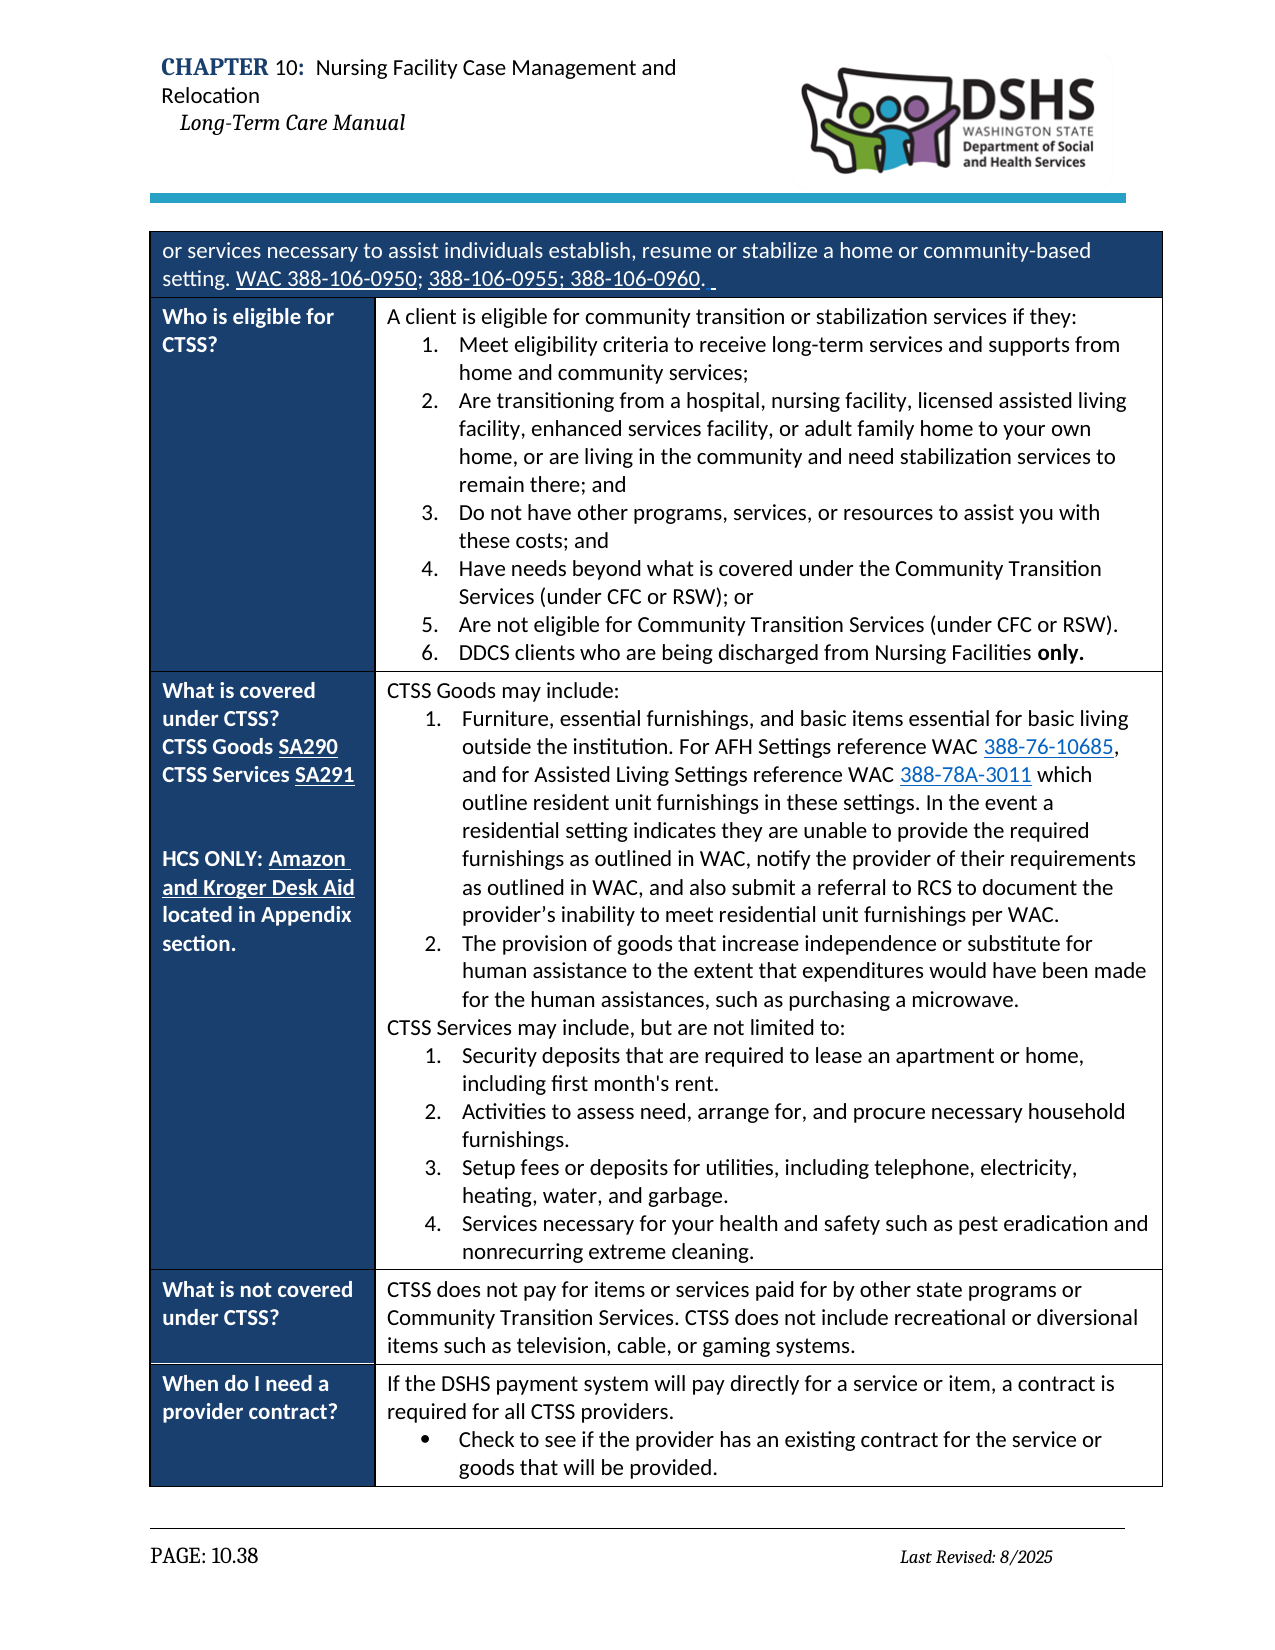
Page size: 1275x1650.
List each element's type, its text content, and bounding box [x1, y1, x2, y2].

table_cell A client is eligible for community transition or stabilization services if they: Meet eligibility criteria to receive long-term services and supports from home and community services; Are transitioning from a hospital, nursing facility, licensed assisted living facility, enhanced services facility, or adult family home to your own home, or are living in the community and need stabilization services to remain there; and Do not have other programs, services, or resources to assist you with these costs; and Have needs beyond what is covered under the Community Transition Services (under CFC or RSW); or Are not eligible for Community Transition Services (under CFC or RSW). DDCS clients who are being discharged from Nursing Facilities only. [376, 298, 1162, 671]
table_cell Who is eligible for CTSS? [151, 298, 374, 671]
table_cell CTSS Goods may include: Furniture, essential furnishings, and basic items essential for basic living outside the institution. For AFH Settings reference WAC 388-76-10685, and for Assisted Living Settings reference WAC 388-78A-3011 which outline resident unit furnishings in these settings. In the event a residential setting indicates they are unable to provide the required furnishings as outlined in WAC, notify the provider of their requirements as outlined in WAC, and also submit a referral to RCS to document the provider’s inability to meet residential unit furnishings per WAC. The provision of goods that increase independence or substitute for human assistance to the extent that expenditures would have been made for the human assistances, such as purchasing a microwave. CTSS Services may include, but are not limited to: Security deposits that are required to lease an apartment or home, including first month's rent. Activities to assess need, arrange for, and procure necessary household furnishings. Setup fees or deposits for utilities, including telephone, electricity, heating, water, and garbage. Services necessary for your health and safety such as pest eradication and nonrecurring extreme cleaning. [376, 672, 1162, 1269]
table_cell CTSS does not pay for items or services paid for by other state programs or Community Transition Services. CTSS does not include recreational or diversional items such as television, cable, or gaming systems. [376, 1270, 1162, 1363]
table_cell When do I need a provider contract? [151, 1365, 374, 1486]
picture [791, 52, 1115, 189]
table_cell What is not covered under CTSS? [151, 1270, 374, 1363]
table_cell What is covered under CTSS? CTSS Goods SA290 CTSS Services SA291 HCS ONLY: Amazon and Kroger Desk Aid located in Appendix section. [151, 672, 374, 1269]
